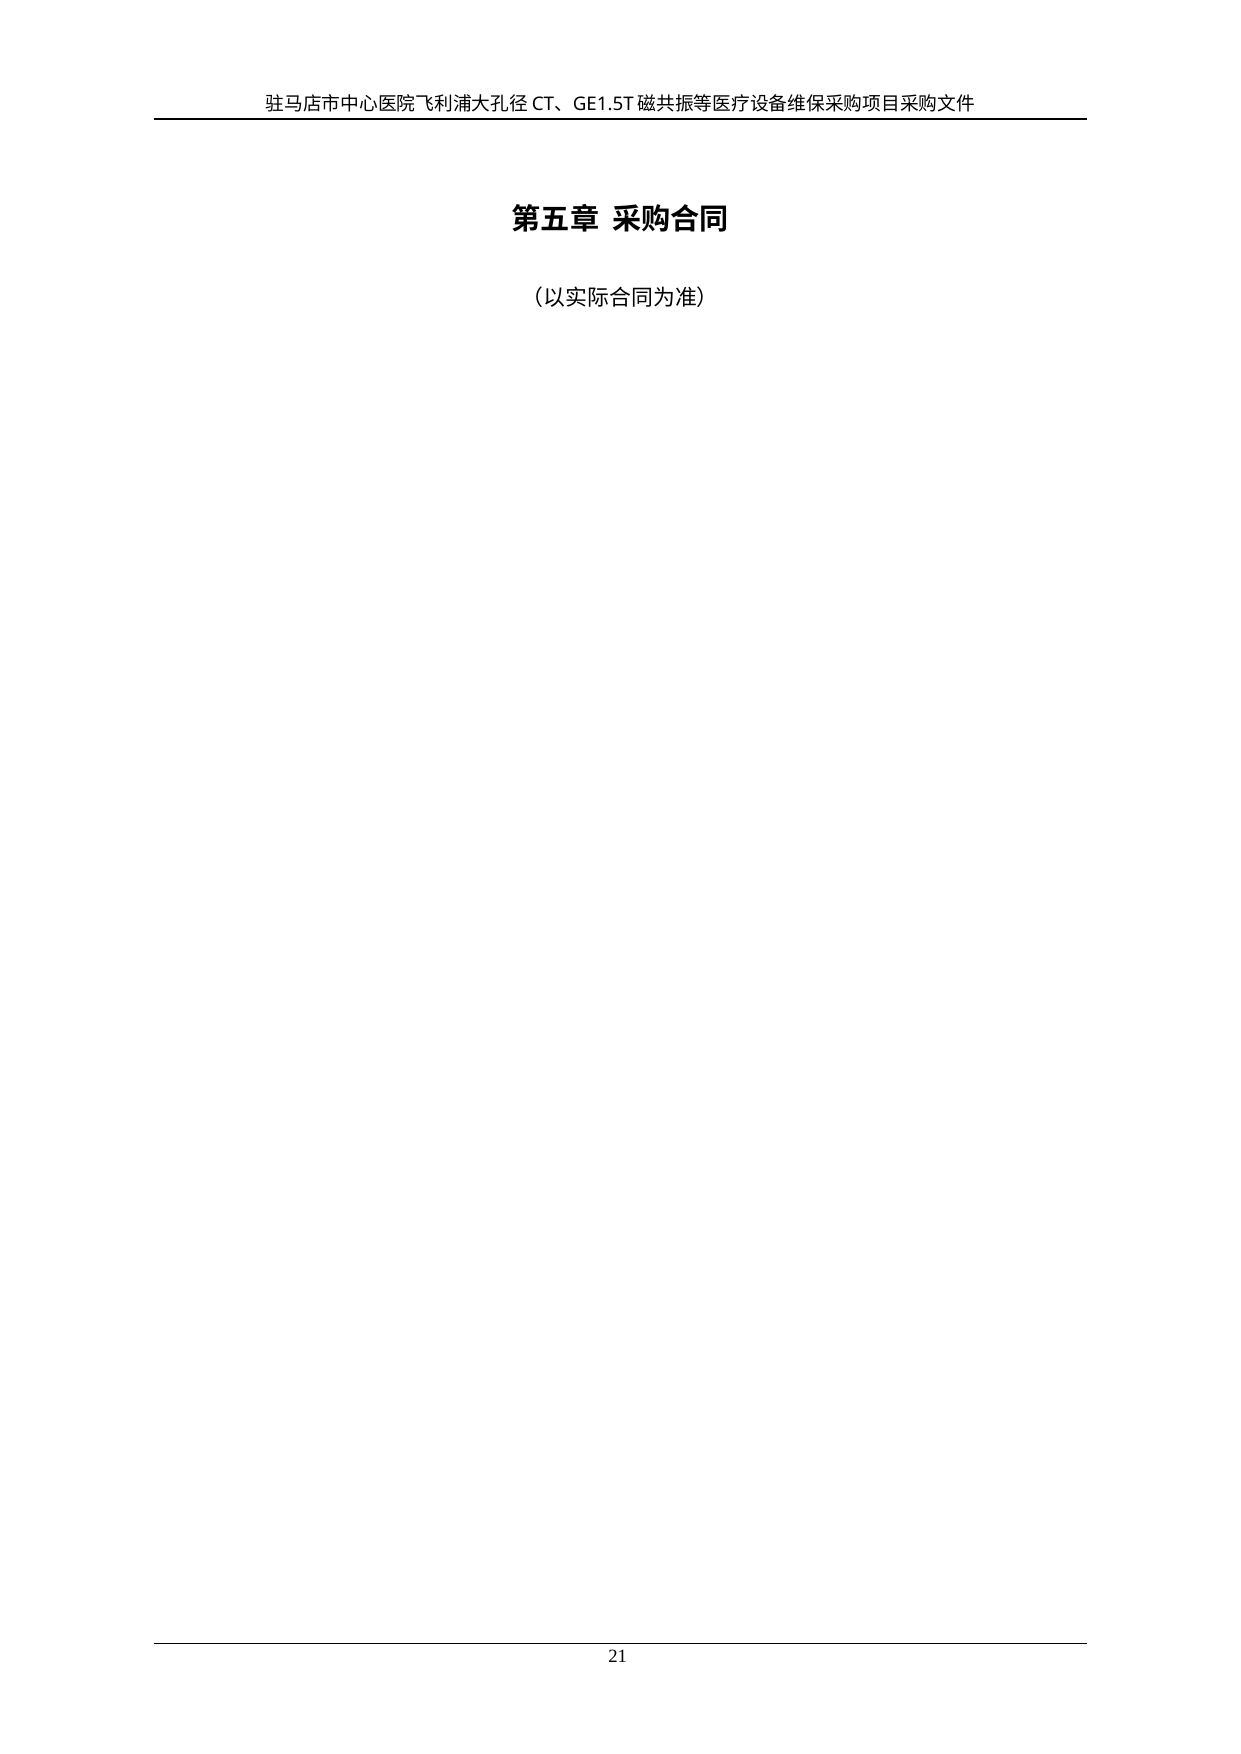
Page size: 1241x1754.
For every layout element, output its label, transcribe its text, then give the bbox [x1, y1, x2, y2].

subtitle 第五章 采购合同 [153, 196, 1087, 238]
text （以实际合同为准） [153, 280, 1087, 312]
